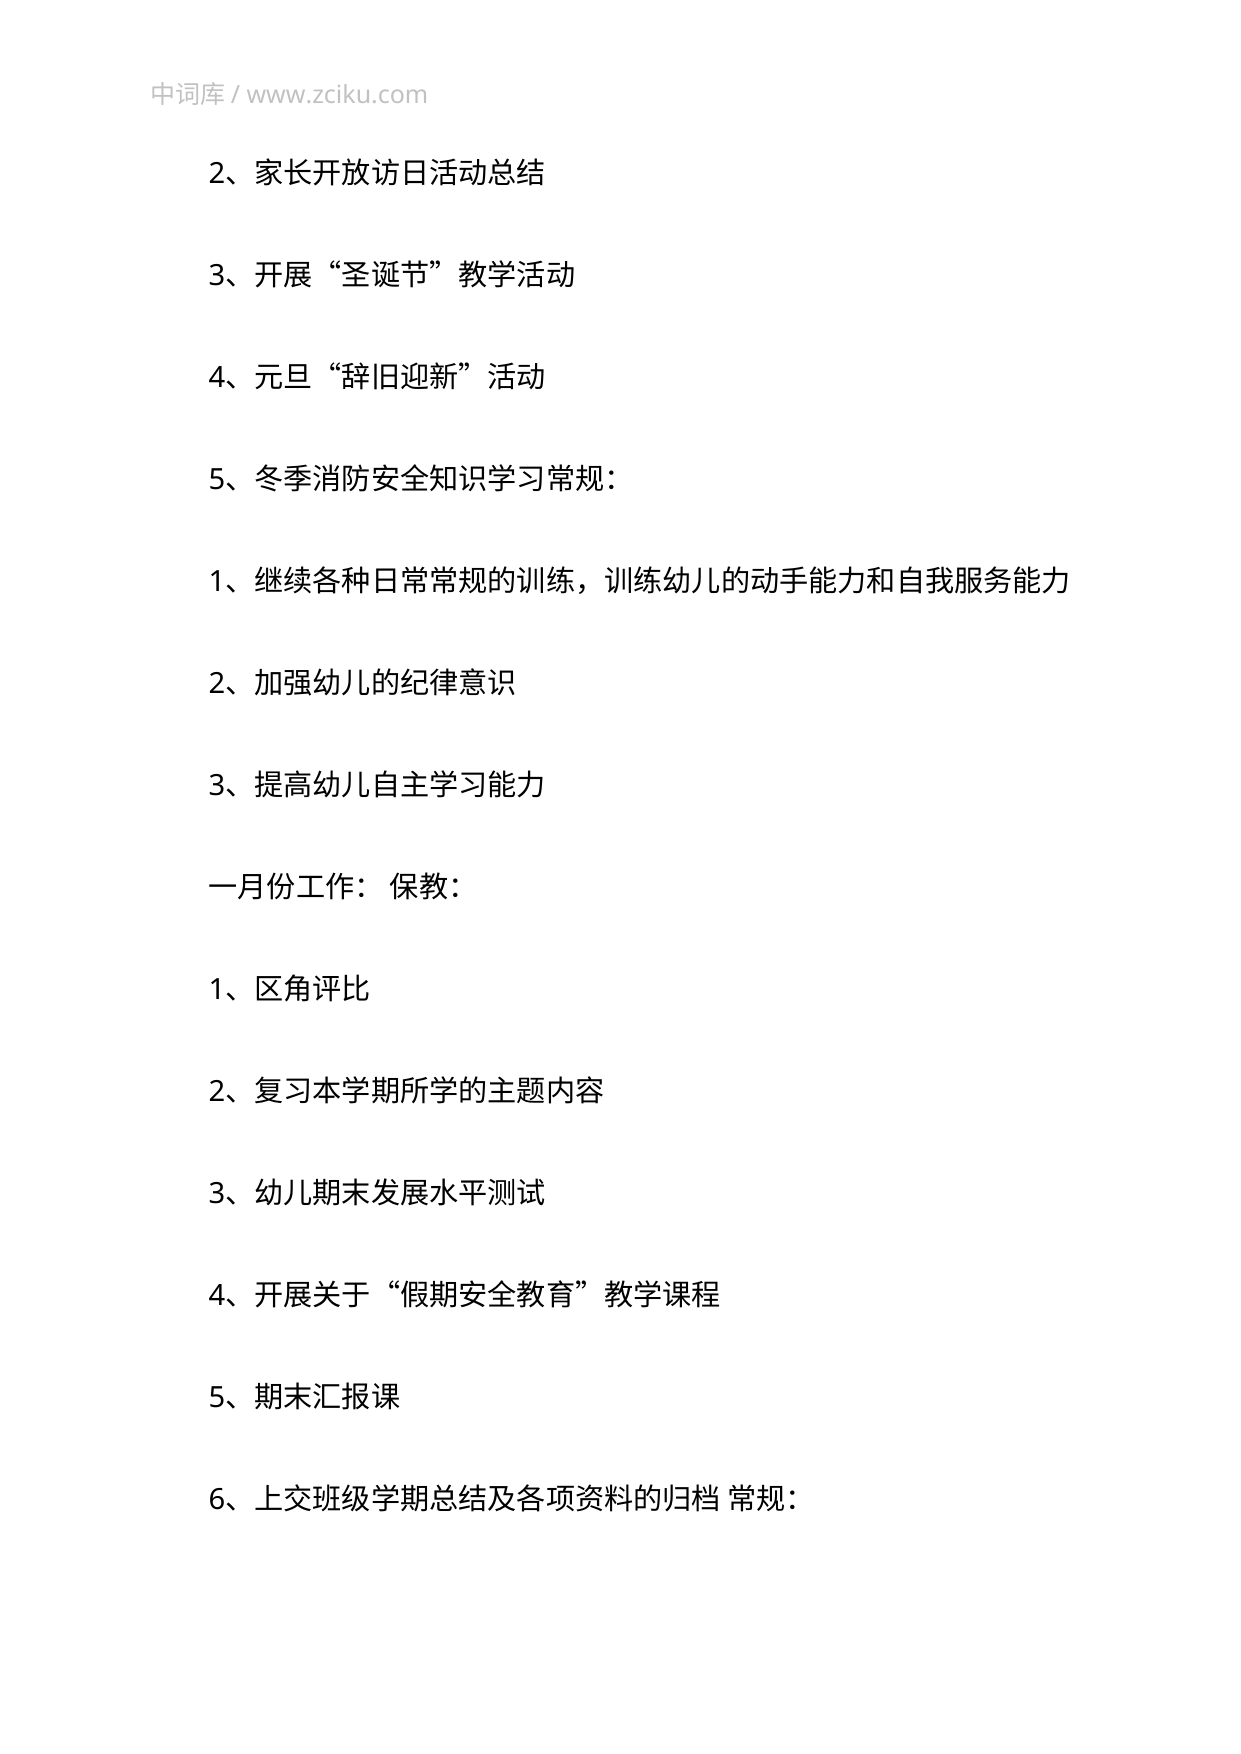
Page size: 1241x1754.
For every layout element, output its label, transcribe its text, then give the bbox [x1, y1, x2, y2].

text 3、幼儿期末发展水平测试 [150, 1169, 1090, 1212]
text 3、提高幼儿自主学习能力 [150, 762, 1090, 804]
text 5、冬季消防安全知识学习常规： [150, 456, 1090, 498]
text 6、上交班级学期总结及各项资料的归档 常规： [150, 1476, 1090, 1518]
text 1、区角评比 [150, 966, 1090, 1008]
text 5、期末汇报课 [150, 1373, 1090, 1416]
text 2、复习本学期所学的主题内容 [150, 1068, 1090, 1110]
text 1、继续各种日常常规的训练，训练幼儿的动手能力和自我服务能力 [150, 558, 1090, 600]
text 4、开展关于“假期安全教育”教学课程 [150, 1272, 1090, 1314]
text 3、开展“圣诞节”教学活动 [150, 252, 1090, 294]
text 一月份工作： 保教： [150, 864, 1090, 906]
text 2、加强幼儿的纪律意识 [150, 660, 1090, 702]
text 4、元旦“辞旧迎新”活动 [150, 354, 1090, 396]
text 2、家长开放访日活动总结 [150, 150, 1090, 192]
